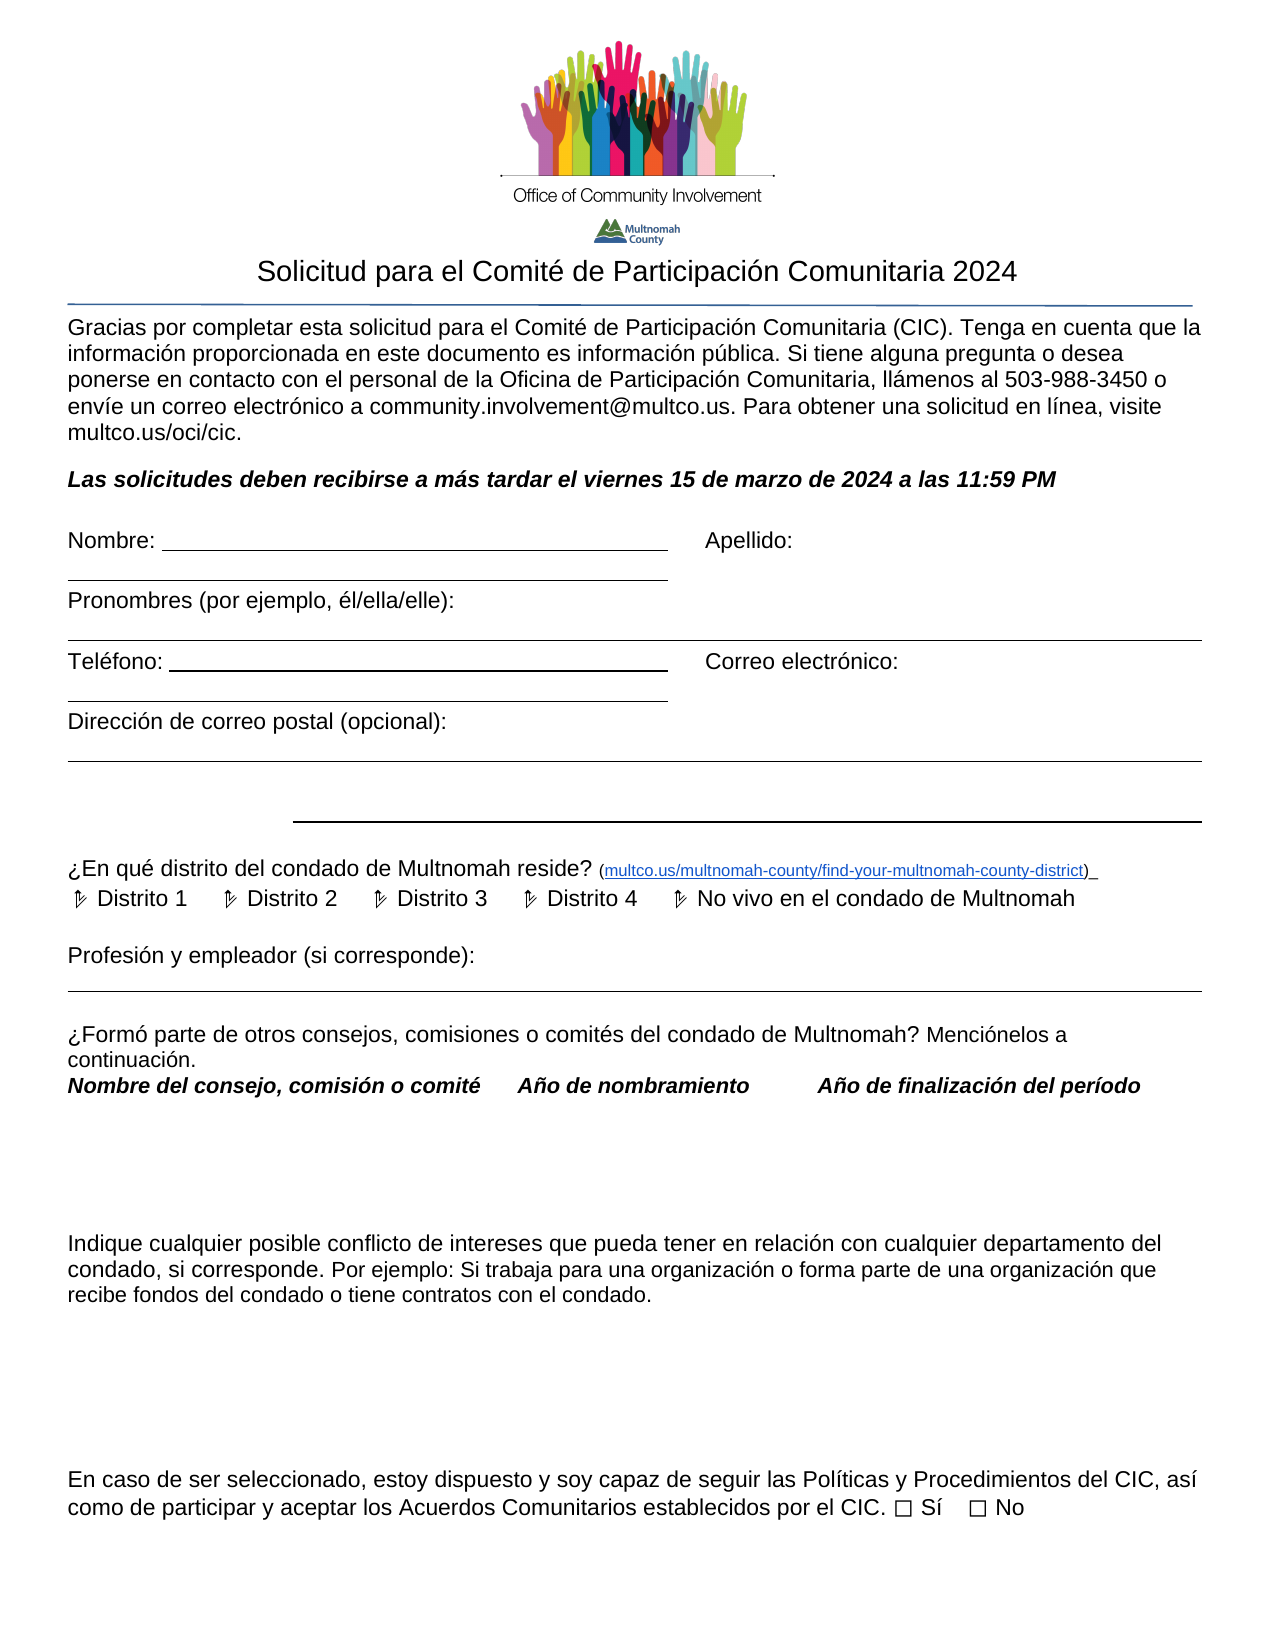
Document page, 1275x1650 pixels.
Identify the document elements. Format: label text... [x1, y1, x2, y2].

text Pronombres (por ejemplo, él/ella/elle): [67, 587, 1202, 640]
text 𝥁 Distrito 1 𝥁 Distrito 2 𝥁 Distrito 3 𝥁 Distrito 4 𝥁 No vivo en el condado de Multnomah [67, 885, 1202, 912]
text ¿Formó parte de otros consejos, comisiones o comités del condado de Multnomah? Menciónelos a continuación. [67, 1021, 1202, 1073]
text En caso de ser seleccionado, estoy dispuesto y soy capaz de seguir las Políticas y Procedimientos del CIC, así como de participar y aceptar los Acuerdos Comunitarios establecidos por el CIC. ◻ Sí ◻ No [67, 1466, 1202, 1521]
text Profesión y empleador (si corresponde): [67, 942, 1202, 991]
text Indique cualquier posible conflicto de intereses que pueda tener en relación con cualquier departamento del condado, si corresponde. Por ejemplo: Si trabaja para una organización o forma parte de una organización que recibe fondos del condado o tiene contratos con el condado. [67, 1229, 1202, 1307]
picture [490, 28, 785, 249]
text Nombre: Apellido: [67, 527, 1202, 583]
text ¿En qué distrito del condado de Multnomah reside? (multco.us/multnomah-county/find-your-multnomah-county-district)_ [67, 855, 1202, 882]
text Nombre del consejo, comisión o comité Año de nombramiento Año de finalización del período [67, 1073, 1202, 1098]
text Teléfono: Correo electrónico: [67, 648, 1202, 704]
text Dirección de correo postal (opcional): [67, 708, 1202, 761]
